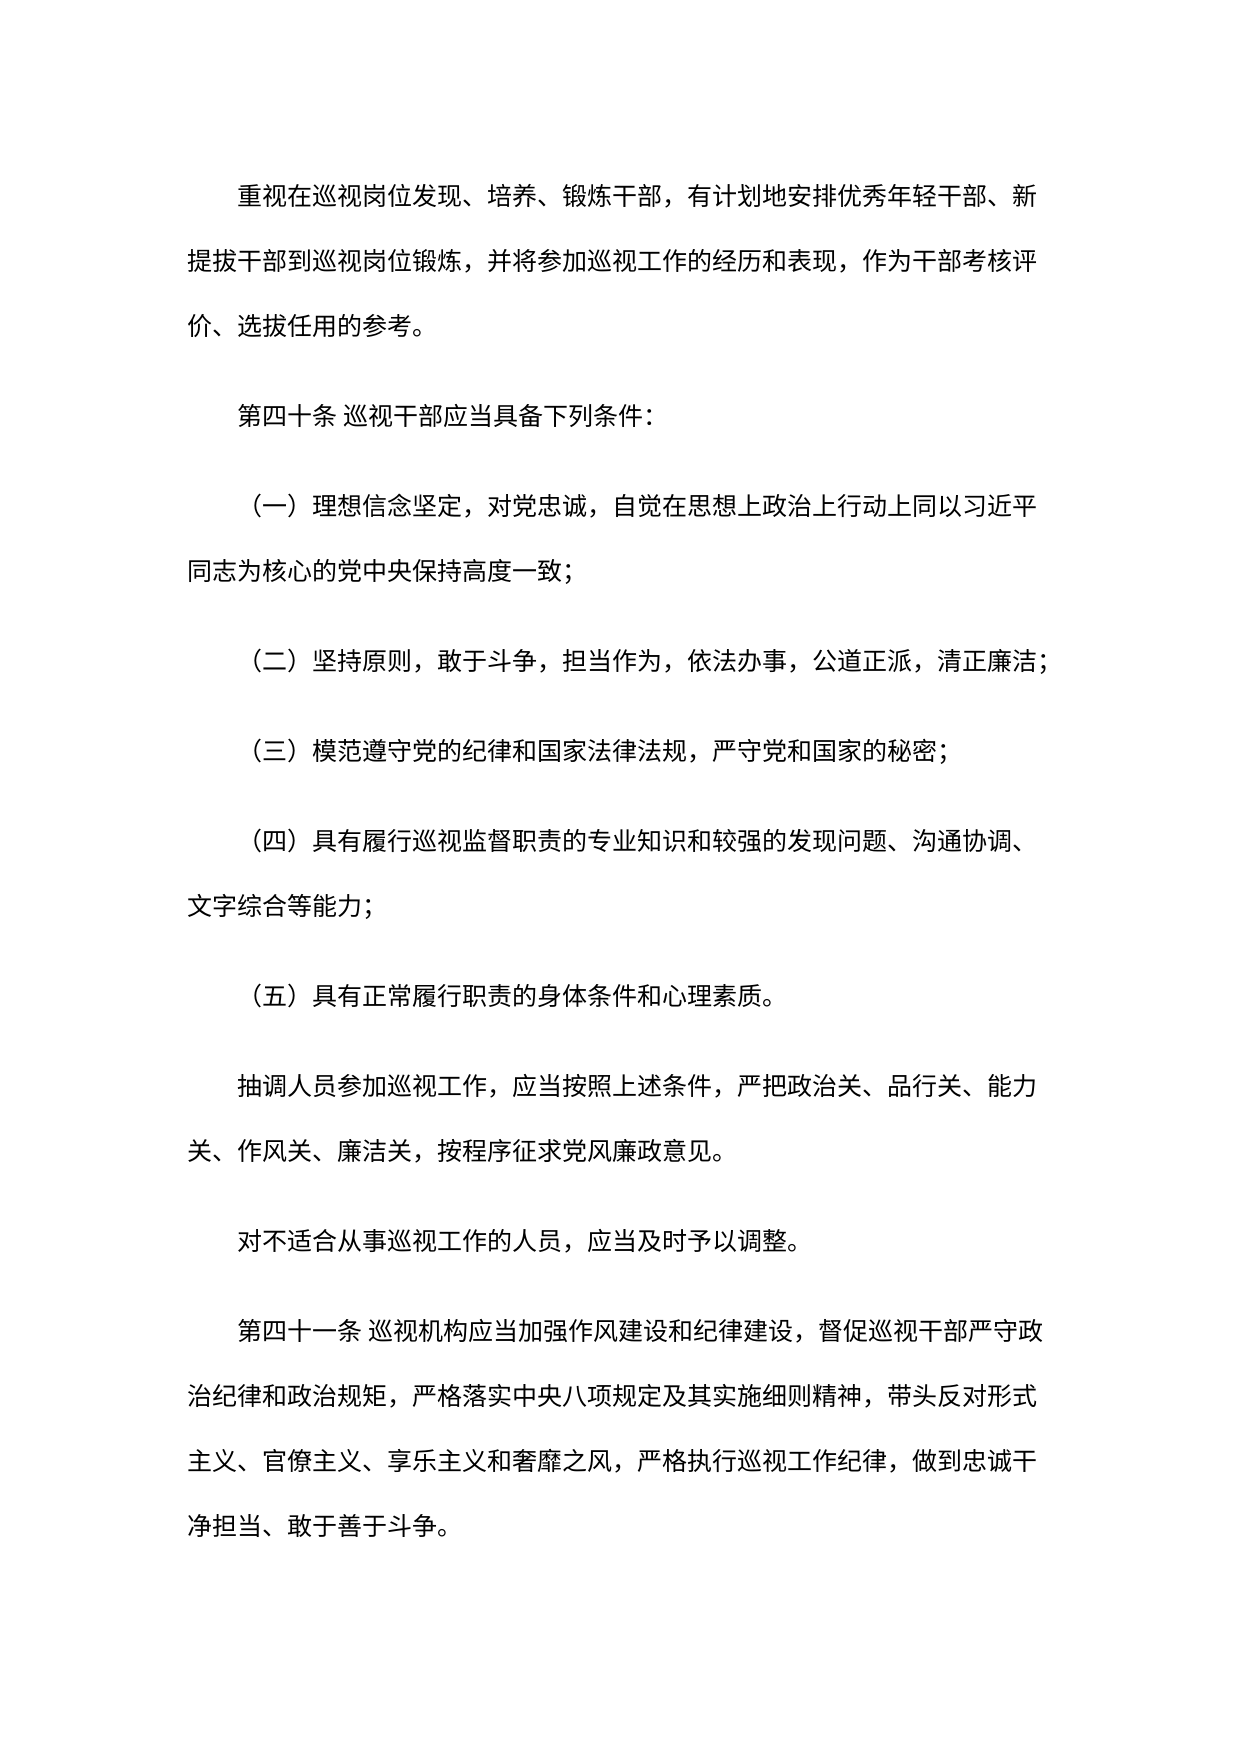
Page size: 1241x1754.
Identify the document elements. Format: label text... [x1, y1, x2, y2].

text 对不适合从事巡视工作的人员，应当及时予以调整。 [187, 1207, 1053, 1272]
text 第四十条 巡视干部应当具备下列条件： [187, 382, 1053, 447]
text 第四十一条 巡视机构应当加强作风建设和纪律建设，督促巡视干部严守政治纪律和政治规矩，严格落实中央八项规定及其实施细则精神，带头反对形式主义、官僚主义、享乐主义和奢靡之风，严格执行巡视工作纪律，做到忠诚干净担当、敢于善于斗争。 [187, 1297, 1053, 1557]
text （二）坚持原则，敢于斗争，担当作为，依法办事，公道正派，清正廉洁； [187, 627, 1053, 692]
text （五）具有正常履行职责的身体条件和心理素质。 [187, 962, 1053, 1027]
text 抽调人员参加巡视工作，应当按照上述条件，严把政治关、品行关、能力关、作风关、廉洁关，按程序征求党风廉政意见。 [187, 1052, 1053, 1182]
text 重视在巡视岗位发现、培养、锻炼干部，有计划地安排优秀年轻干部、新提拔干部到巡视岗位锻炼，并将参加巡视工作的经历和表现，作为干部考核评价、选拔任用的参考。 [187, 162, 1053, 357]
text （三）模范遵守党的纪律和国家法律法规，严守党和国家的秘密； [187, 717, 1053, 782]
text （四）具有履行巡视监督职责的专业知识和较强的发现问题、沟通协调、文字综合等能力； [187, 807, 1053, 937]
text （一）理想信念坚定，对党忠诚，自觉在思想上政治上行动上同以习近平同志为核心的党中央保持高度一致； [187, 472, 1053, 602]
